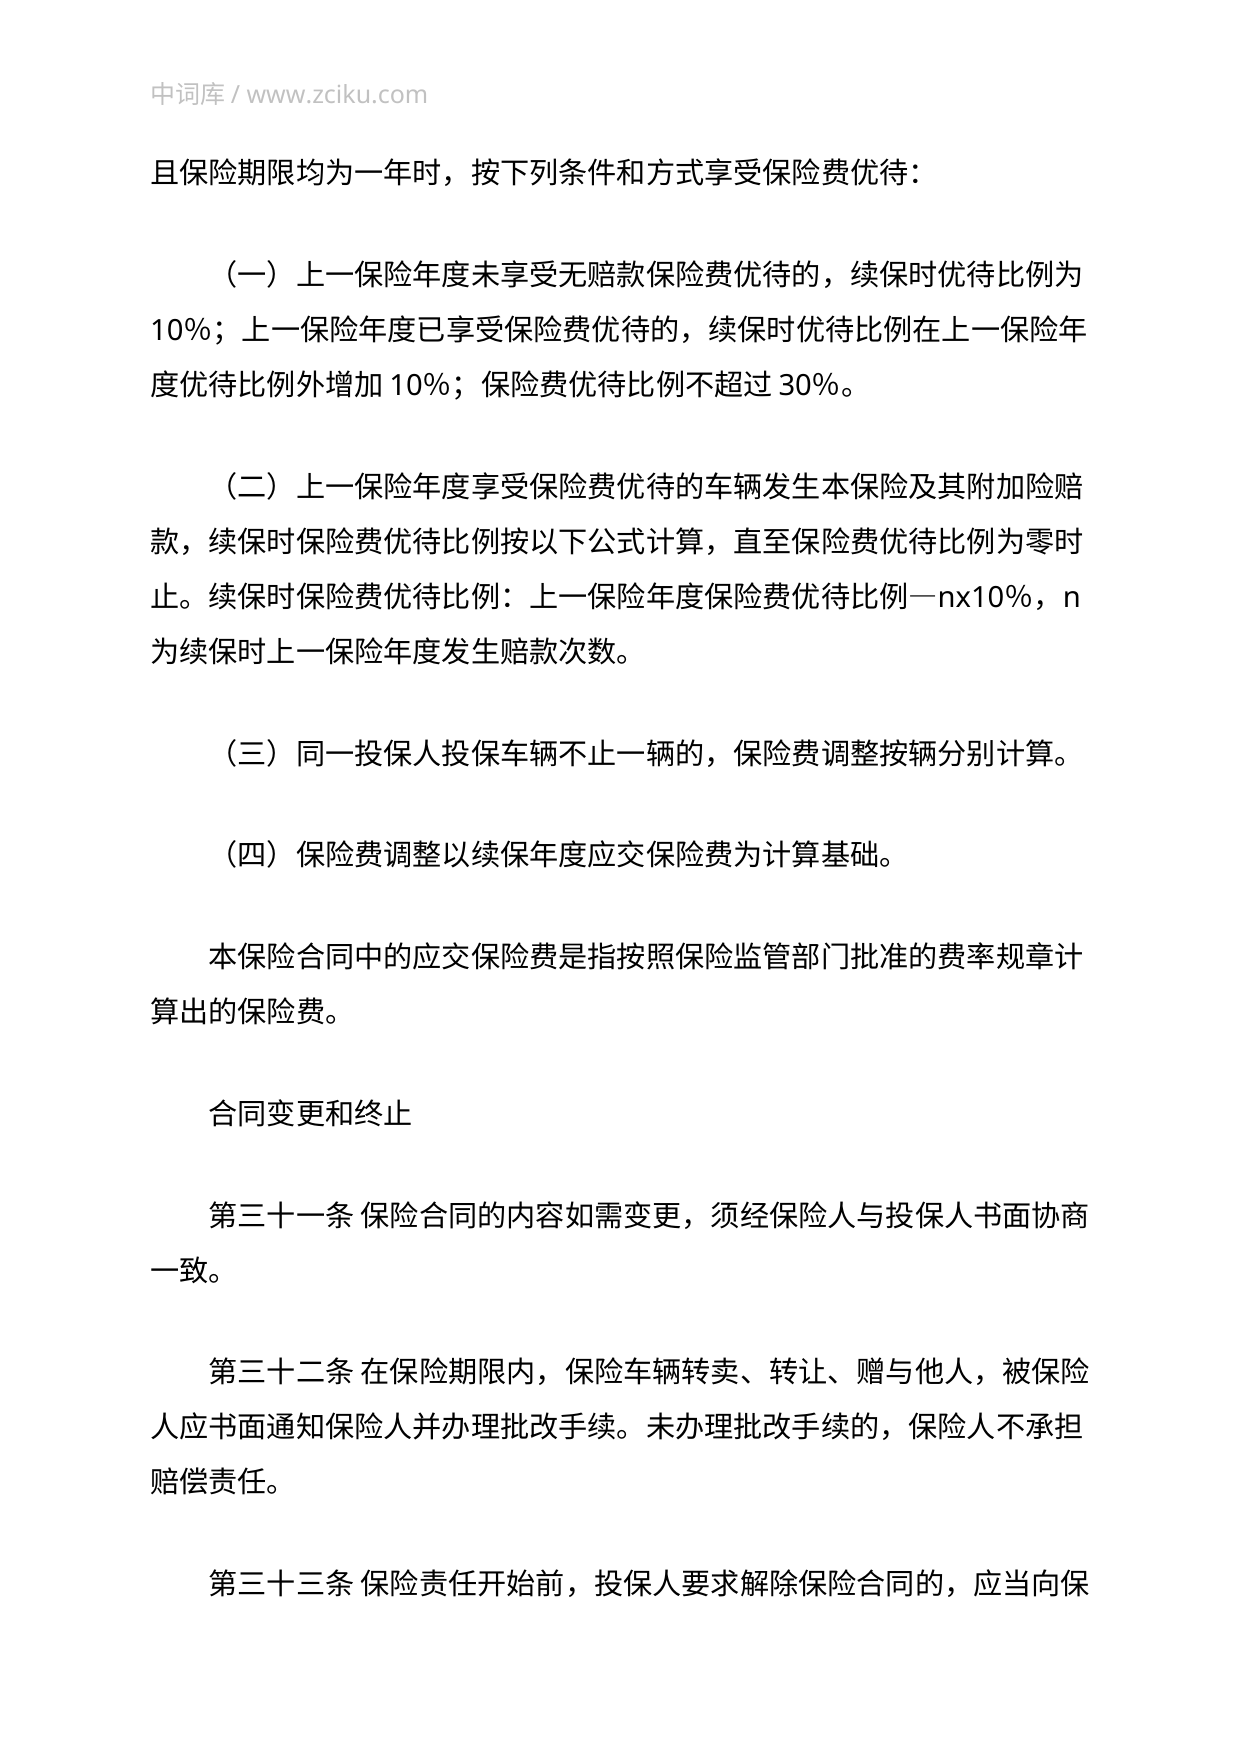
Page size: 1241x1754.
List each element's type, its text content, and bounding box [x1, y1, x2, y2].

text （一）上一保险年度未享受无赔款保险费优待的，续保时优待比例为10％；上一保险年度已享受保险费优待的，续保时优待比例在上一保险年度优待比例外增加10％；保险费优待比例不超过30％。 [150, 252, 1090, 404]
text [150, 1560, 1090, 1603]
text （四）保险费调整以续保年度应交保险费为计算基础。 [150, 832, 1090, 874]
text 本保险合同中的应交保险费是指按照保险监管部门批准的费率规章计算出的保险费。 [150, 934, 1090, 1031]
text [150, 150, 1090, 192]
text （二）上一保险年度享受保险费优待的车辆发生本保险及其附加险赔款，续保时保险费优待比例按以下公式计算，直至保险费优待比例为零时止。续保时保险费优待比例：上一保险年度保险费优待比例—nx10％，n为续保时上一保险年度发生赔款次数。 [150, 464, 1090, 671]
text 第三十二条 在保险期限内，保险车辆转卖、转让、赠与他人，被保险人应书面通知保险人并办理批改手续。未办理批改手续的，保险人不承担赔偿责任。 [150, 1349, 1090, 1501]
text 第三十一条 保险合同的内容如需变更，须经保险人与投保人书面协商一致。 [150, 1192, 1090, 1289]
text 合同变更和终止 [150, 1090, 1090, 1133]
text （三）同一投保人投保车辆不止一辆的，保险费调整按辆分别计算。 [150, 730, 1090, 772]
